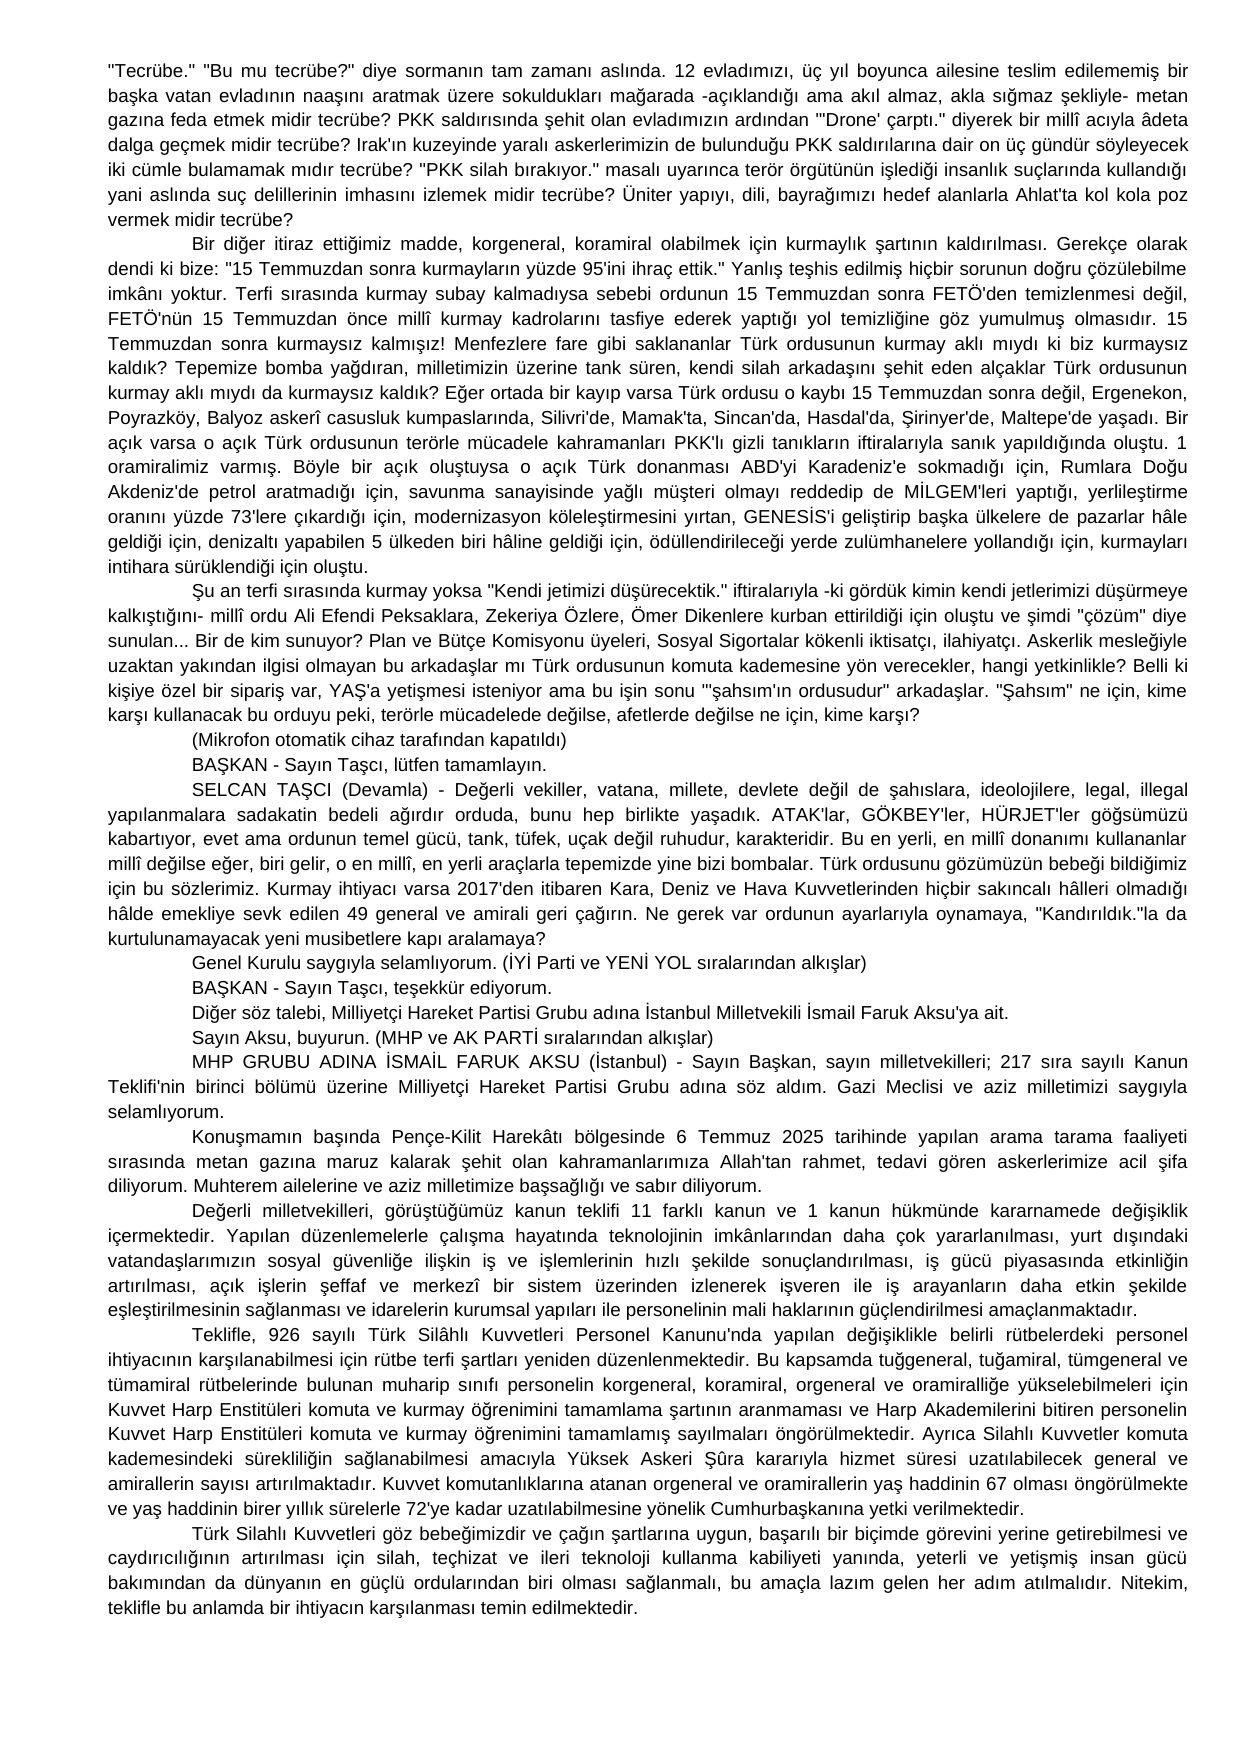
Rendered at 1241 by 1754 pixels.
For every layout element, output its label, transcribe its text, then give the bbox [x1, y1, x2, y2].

text Bir diğer itiraz ettiğimiz madde, korgeneral, koramiral olabilmek için kurmaylık şartının kaldırılması. Gerekçe olarak dendi ki bize: "15 Temmuzdan sonra kurmayların yüzde 95'ini ihraç ettik." Yanlış teşhis edilmiş hiçbir sorunun doğru çözülebilme imkânı yoktur. Terfi sırasında kurmay subay kalmadıysa sebebi ordunun 15 Temmuzdan sonra FETÖ'den temizlenmesi değil, FETÖ'nün 15 Temmuzdan önce millî kurmay kadrolarını tasfiye ederek yaptığı yol temizliğine göz yumulmuş olmasıdır. 15 Temmuzdan sonra kurmaysız kalmışız! Menfezlere fare gibi saklananlar Türk ordusunun kurmay aklı mıydı ki biz kurmaysız kaldık? Tepemize bomba yağdıran, milletimizin üzerine tank süren, kendi silah arkadaşını şehit eden alçaklar Türk ordusunun kurmay aklı mıydı da kurmaysız kaldık? Eğer ortada bir kayıp varsa Türk ordusu o kaybı 15 Temmuzdan sonra değil, Ergenekon, Poyrazköy, Balyoz askerî casusluk kumpaslarında, Silivri'de, Mamak'ta, Sincan'da, Hasdal'da, Şirinyer'de, Maltepe'de yaşadı. Bir açık varsa o açık Türk ordusunun terörle mücadele kahramanları PKK'lı gizli tanıkların iftiralarıyla sanık yapıldığında oluştu. 1 oramiralimiz varmış. Böyle bir açık oluştuysa o açık Türk donanması ABD'yi Karadeniz'e sokmadığı için, Rumlara Doğu Akdeniz'de petrol aratmadığı için, savunma sanayisinde yağlı müşteri olmayı reddedip de MİLGEM'leri yaptığı, yerlileştirme oranını yüzde 73'lere çıkardığı için, modernizasyon köleleştirmesini yırtan, GENESİS'i geliştirip başka ülkelere de pazarlar hâle geldiği için, denizaltı yapabilen 5 ülkeden biri hâline geldiği için, ödüllendirileceği yerde zulümhanelere yollandığı için, kurmayları intihara sürüklendiği için oluştu. [108, 233, 1189, 577]
text Şu an terfi sırasında kurmay yoksa "Kendi jetimizi düşürecektik." iftiralarıyla -ki gördük kimin kendi jetlerimizi düşürmeye kalkıştığını- millî ordu Ali Efendi Peksaklara, Zekeriya Özlere, Ömer Dikenlere kurban ettirildiği için oluştu ve şimdi "çözüm" diye sunulan... Bir de kim sunuyor? Plan ve Bütçe Komisyonu üyeleri, Sosyal Sigortalar kökenli iktisatçı, ilahiyatçı. Askerlik mesleğiyle uzaktan yakından ilgisi olmayan bu arkadaşlar mı Türk ordusunun komuta kademesine yön verecekler, hangi yetkinlikle? Belli ki kişiye özel bir sipariş var, YAŞ'a yetişmesi isteniyor ama bu işin sonu "'şahsım'ın ordusudur" arkadaşlar. "Şahsım" ne için, kime karşı kullanacak bu orduyu peki, terörle mücadelede değilse, afetlerde değilse ne için, kime karşı? [108, 580, 1189, 726]
text Türk Silahlı Kuvvetleri göz bebeğimizdir ve çağın şartlarına uygun, başarılı bir biçimde görevini yerine getirebilmesi ve caydırıcılığının artırılması için silah, teçhizat ve ileri teknoloji kullanma kabiliyeti yanında, yeterli ve yetişmiş insan gücü bakımından da dünyanın en güçlü ordularından biri olması sağlanmalı, bu amaçla lazım gelen her adım atılmalıdır. Nitekim, teklifle bu anlamda bir ihtiyacın karşılanması temin edilmektedir. [108, 1522, 1189, 1618]
text Sayın Aksu, buyurun. (MHP ve AK PARTİ sıralarından alkışlar) [108, 1027, 1189, 1048]
text (Mikrofon otomatik cihaz tarafından kapatıldı) [108, 729, 1189, 751]
text Konuşmamın başında Pençe-Kilit Harekâtı bölgesinde 6 Temmuz 2025 tarihinde yapılan arama tarama faaliyeti sırasında metan gazına maruz kalarak şehit olan kahramanlarımıza Allah'tan rahmet, tedavi gören askerlerimize acil şifa diliyorum. Muhterem ailelerine ve aziz milletimize başsağlığı ve sabır diliyorum. [108, 1126, 1189, 1197]
text Diğer söz talebi, Milliyetçi Hareket Partisi Grubu adına İstanbul Milletvekili İsmail Faruk Aksu'ya ait. [108, 1002, 1189, 1023]
text Genel Kurulu saygıyla selamlıyorum. (İYİ Parti ve YENİ YOL sıralarından alkışlar) [108, 952, 1189, 974]
text BAŞKAN - Sayın Taşcı, lütfen tamamlayın. [108, 754, 1189, 775]
text BAŞKAN - Sayın Taşcı, teşekkür ediyorum. [108, 977, 1189, 998]
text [108, 60, 1189, 230]
text MHP GRUBU ADINA İSMAİL FARUK AKSU (İstanbul) - Sayın Başkan, sayın milletvekilleri; 217 sıra sayılı Kanun Teklifi'nin birinci bölümü üzerine Milliyetçi Hareket Partisi Grubu adına söz aldım. Gazi Meclisi ve aziz milletimizi saygıyla selamlıyorum. [108, 1051, 1189, 1122]
text Teklifle, 926 sayılı Türk Silâhlı Kuvvetleri Personel Kanunu'nda yapılan değişiklikle belirli rütbelerdeki personel ihtiyacının karşılanabilmesi için rütbe terfi şartları yeniden düzenlenmektedir. Bu kapsamda tuğgeneral, tuğamiral, tümgeneral ve tümamiral rütbelerinde bulunan muharip sınıfı personelin korgeneral, koramiral, orgeneral ve oramiralliğe yükselebilmeleri için Kuvvet Harp Enstitüleri komuta ve kurmay öğrenimini tamamlama şartının aranmaması ve Harp Akademilerini bitiren personelin Kuvvet Harp Enstitüleri komuta ve kurmay öğrenimini tamamlamış sayılmaları öngörülmektedir. Ayrıca Silahlı Kuvvetler komuta kademesindeki sürekliliğin sağlanabilmesi amacıyla Yüksek Askeri Şûra kararıyla hizmet süresi uzatılabilecek general ve amirallerin sayısı artırılmaktadır. Kuvvet komutanlıklarına atanan orgeneral ve oramirallerin yaş haddinin 67 olması öngörülmekte ve yaş haddinin birer yıllık sürelerle 72'ye kadar uzatılabilmesine yönelik Cumhurbaşkanına yetki verilmektedir. [108, 1324, 1189, 1519]
text Değerli milletvekilleri, görüştüğümüz kanun teklifi 11 farklı kanun ve 1 kanun hükmünde kararnamede değişiklik içermektedir. Yapılan düzenlemelerle çalışma hayatında teknolojinin imkânlarından daha çok yararlanılması, yurt dışındaki vatandaşlarımızın sosyal güvenliğe ilişkin iş ve işlemlerinin hızlı şekilde sonuçlandırılması, iş gücü piyasasında etkinliğin artırılması, açık işlerin şeffaf ve merkezî bir sistem üzerinden izlenerek işveren ile iş arayanların daha etkin şekilde eşleştirilmesinin sağlanması ve idarelerin kurumsal yapıları ile personelinin mali haklarının güçlendirilmesi amaçlanmaktadır. [108, 1200, 1189, 1321]
text SELCAN TAŞCI (Devamla) - Değerli vekiller, vatana, millete, devlete değil de şahıslara, ideolojilere, legal, illegal yapılanmalara sadakatin bedeli ağırdır orduda, bunu hep birlikte yaşadık. ATAK'lar, GÖKBEY'ler, HÜRJET'ler göğsümüzü kabartıyor, evet ama ordunun temel gücü, tank, tüfek, uçak değil ruhudur, karakteridir. Bu en yerli, en millî donanımı kullananlar millî değilse eğer, biri gelir, o en millî, en yerli araçlarla tepemizde yine bizi bombalar. Türk ordusunu gözümüzün bebeği bildiğimiz için bu sözlerimiz. Kurmay ihtiyacı varsa 2017'den itibaren Kara, Deniz ve Hava Kuvvetlerinden hiçbir sakıncalı hâlleri olmadığı hâlde emekliye sevk edilen 49 general ve amirali geri çağırın. Ne gerek var ordunun ayarlarıyla oynamaya, "Kandırıldık."la da kurtulunamayacak yeni musibetlere kapı aralamaya? [108, 779, 1189, 949]
